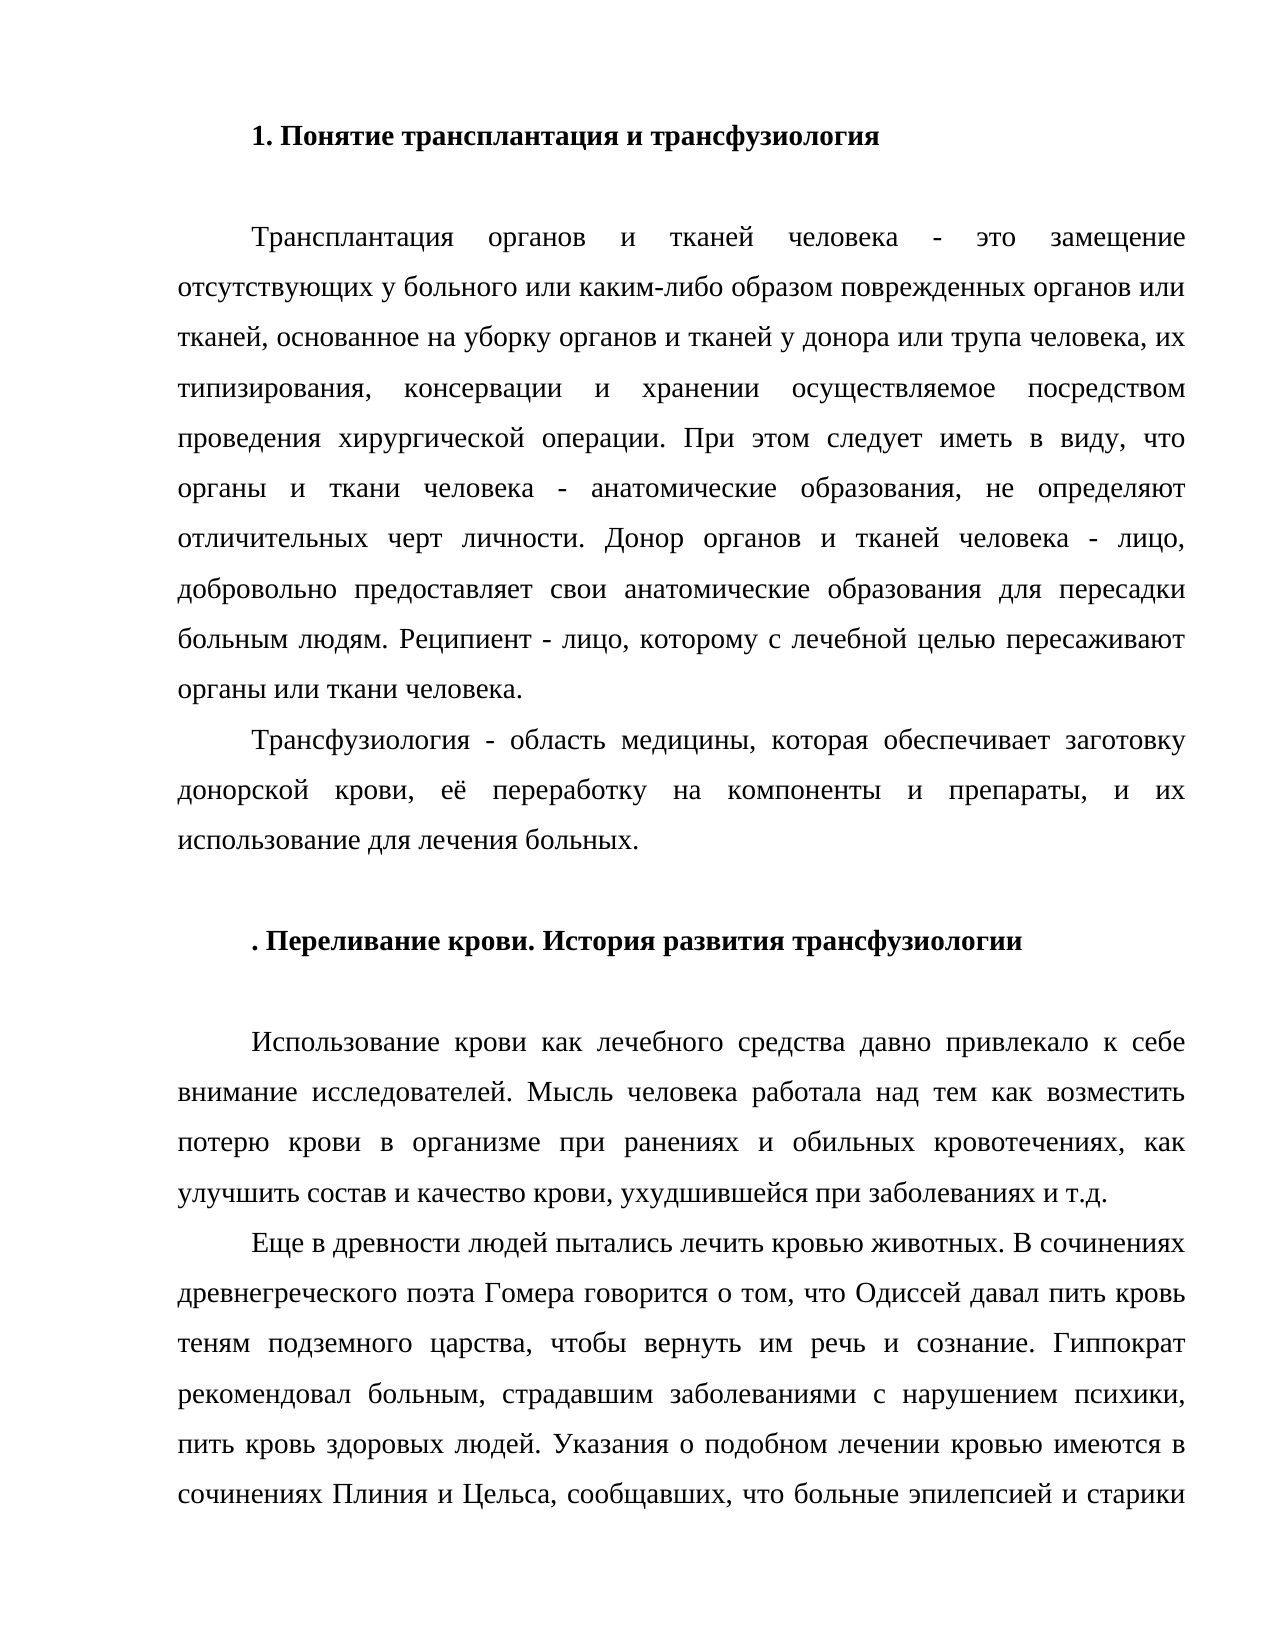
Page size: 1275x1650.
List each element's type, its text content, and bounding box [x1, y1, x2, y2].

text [177, 1225, 1186, 1510]
text . Переливание крови. История развития трансфузиологии [177, 923, 1186, 957]
text Использование крови как лечебного средства давно привлекало к себе внимание исследователей. Мысль человека работала над тем как возместить потерю крови в организме при ранениях и обильных кровотечениях, как улучшить состав и качество крови, ухудшившейся при заболеваниях и т.д. [177, 1024, 1186, 1208]
text 1. Понятие трансплантация и трансфузиология [177, 118, 1186, 152]
text Трансплантация органов и тканей человека - это замещение отсутствующих у больного или каким-либо образом поврежденных органов или тканей, основанное на уборку органов и тканей у донора или трупа человека, их типизирования, консервации и хранении осуществляемое посредством проведения хирургической операции. При этом следует иметь в виду, что органы и ткани человека - анатомические образования, не определяют отличительных черт личности. Донор органов и тканей человека - лицо, добровольно предоставляет свои анатомические образования для пересадки больным людям. Реципиент - лицо, которому с лечебной целью пересаживают органы или ткани человека. [177, 219, 1186, 705]
text Трансфузиология - область медицины, которая обеспечивает заготовку донорской крови, её переработку на компоненты и препараты, и их использование для лечения больных. [177, 722, 1186, 856]
